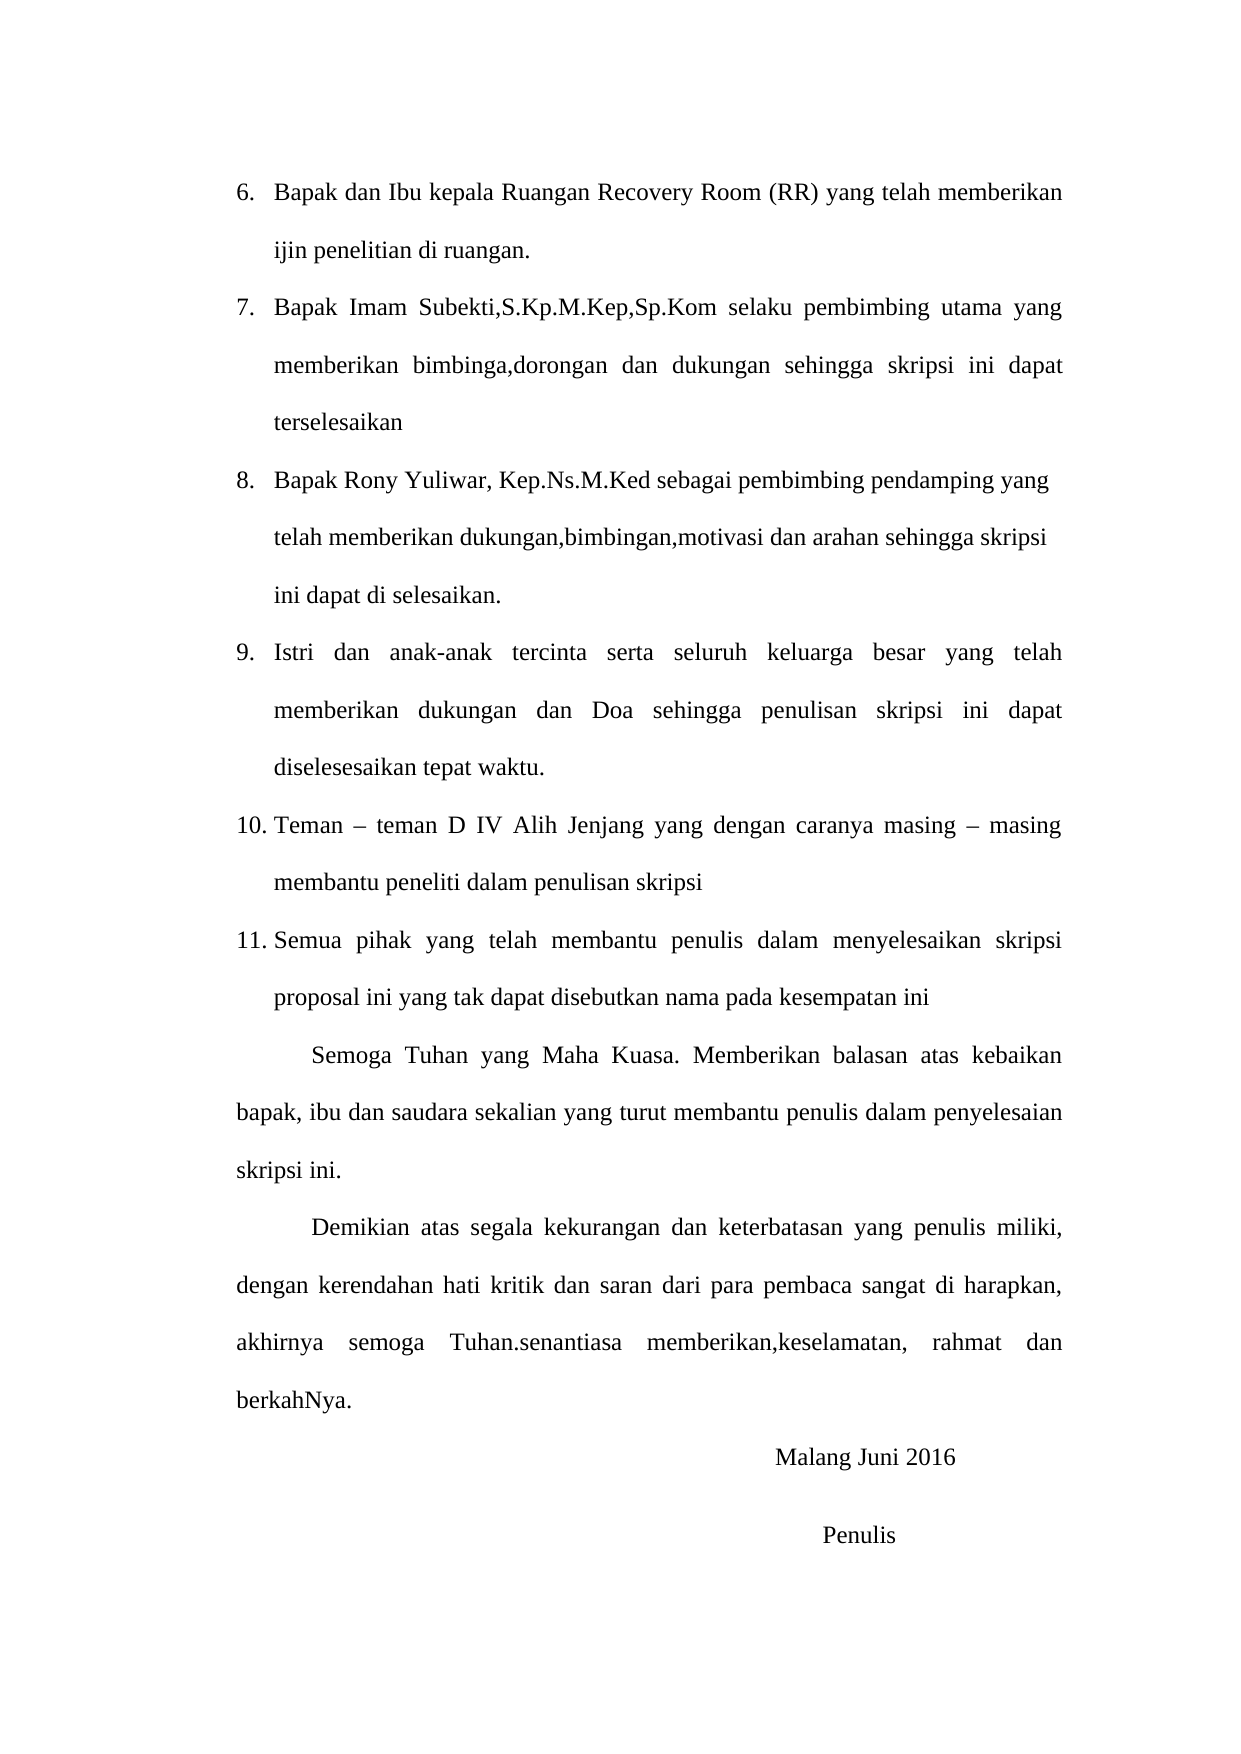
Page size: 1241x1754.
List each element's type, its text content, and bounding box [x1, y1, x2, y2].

list Bapak Rony Yuliwar, Kep.Ns.M.Ked sebagai pembimbing pendamping yang telah memberikan dukungan,bimbingan,motivasi dan arahan sehingga skripsi ini dapat di selesaikan. [236, 465, 1063, 608]
text Semoga Tuhan yang Maha Kuasa. Memberikan balasan atas kebaikan bapak, ibu dan saudara sekalian yang turut membantu penulis dalam penyelesaian skripsi ini. [236, 1040, 1063, 1183]
list Bapak Imam Subekti,S.Kp.M.Kep,Sp.Kom selaku pembimbing utama yang memberikan bimbinga,dorongan dan dukungan sehingga skripsi ini dapat terselesaikan [236, 292, 1063, 436]
text Malang Juni 2016 [236, 1442, 1063, 1471]
text Demikian atas segala kekurangan dan keterbatasan yang penulis miliki, dengan kerendahan hati kritik dan saran dari para pembaca sangat di harapkan, akhirnya semoga Tuhan.senantiasa memberikan,keselamatan, rahmat dan berkahNya. [236, 1212, 1063, 1413]
list Bapak dan Ibu kepala Ruangan Recovery Room (RR) yang telah memberikan ijin penelitian di ruangan. [236, 177, 1063, 263]
list Teman – teman D IV Alih Jenjang yang dengan caranya masing – masing membantu peneliti dalam penulisan skripsi [236, 810, 1063, 896]
list Semua pihak yang telah membantu penulis dalam menyelesaikan skripsi proposal ini yang tak dapat disebutkan nama pada kesempatan ini [236, 925, 1063, 1011]
list Istri dan anak-anak tercinta serta seluruh keluarga besar yang telah memberikan dukungan dan Doa sehingga penulisan skripsi ini dapat diselesesaikan tepat waktu. [236, 637, 1063, 781]
text Penulis [761, 1521, 1063, 1549]
